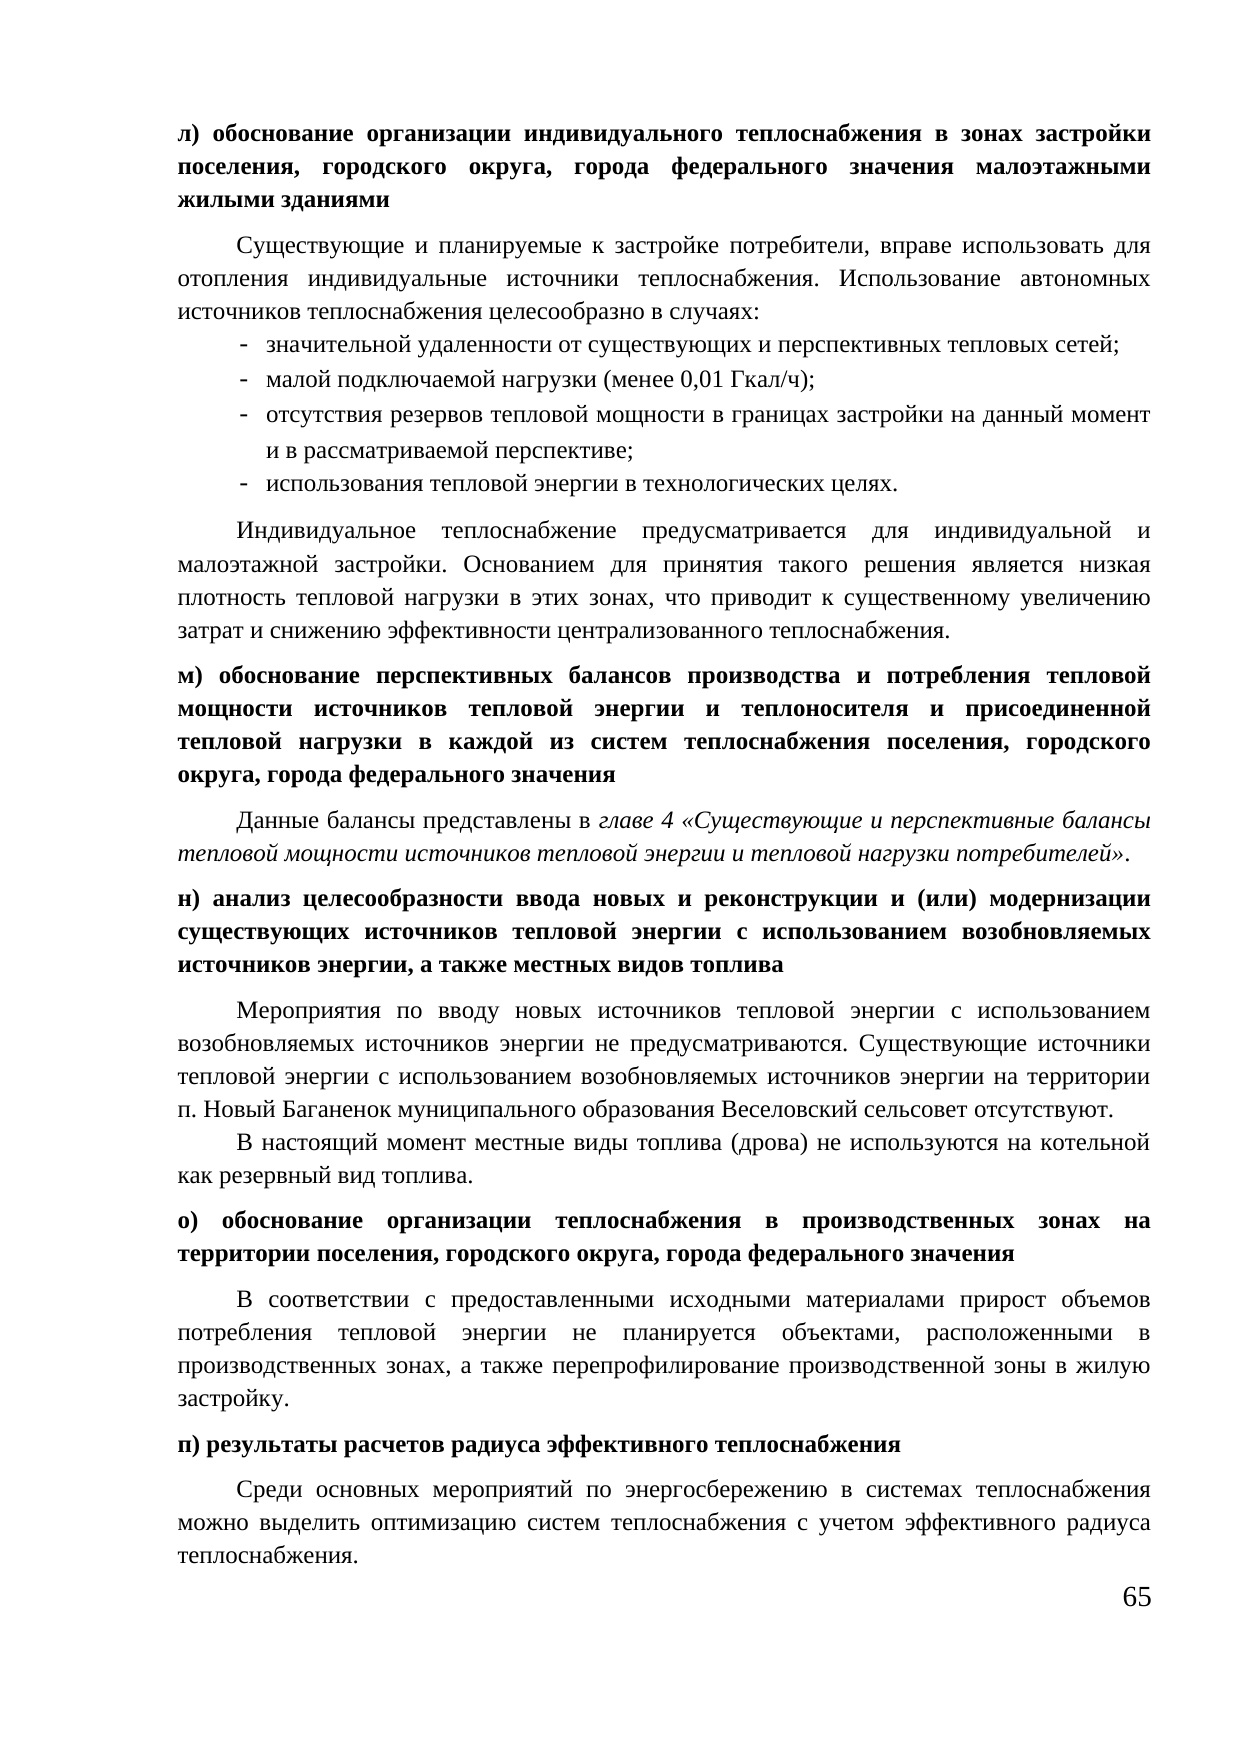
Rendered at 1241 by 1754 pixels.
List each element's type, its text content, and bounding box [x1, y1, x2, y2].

text Существующие и планируемые к застройке потребители, вправе использовать для отопления индивидуальные источники теплоснабжения. Использование автономных источников теплоснабжения целесообразно в случаях: [177, 230, 1152, 324]
subtitle л) обоснование организации индивидуального теплоснабжения в зонах застройки поселения, городского округа, города федерального значения малоэтажными жилыми зданиями [177, 118, 1152, 213]
subtitle н) анализ целесообразности ввода новых и реконструкции и (или) модернизации существующих источников тепловой энергии с использованием возобновляемых источников энергии, а также местных видов топлива [177, 883, 1152, 978]
list малой подключаемой нагрузки (менее 0,01 Гкал/ч); [236, 364, 1152, 395]
text В настоящий момент местные виды топлива (дрова) не используются на котельной как резервный вид топлива. [177, 1127, 1152, 1189]
list значительной удаленности от существующих и перспективных тепловых сетей; [236, 329, 1152, 359]
text Мероприятия по вводу новых источников тепловой энергии с использованием возобновляемых источников энергии не предусматриваются. Существующие источники тепловой энергии с использованием возобновляемых источников энергии на территории п. Новый Баганенок муниципального образования Веселовский сельсовет отсутствуют. [177, 995, 1152, 1123]
list использования тепловой энергии в технологических целях. [236, 468, 1152, 498]
list отсутствия резервов тепловой мощности в границах застройки на данный момент и в рассматриваемой перспективе; [236, 399, 1152, 463]
subtitle п) результаты расчетов радиуса эффективного теплоснабжения [177, 1429, 1152, 1457]
text Среди основных мероприятий по энергосбережению в системах теплоснабжения можно выделить оптимизацию систем теплоснабжения с учетом эффективного радиуса теплоснабжения. [177, 1474, 1152, 1569]
text Индивидуальное теплоснабжение предусматривается для индивидуальной и малоэтажной застройки. Основанием для принятия такого решения является низкая плотность тепловой нагрузки в этих зонах, что приводит к существенному увеличению затрат и снижению эффективности централизованного теплоснабжения. [177, 516, 1152, 643]
text Данные балансы представлены в главе 4 «Существующие и перспективные балансы тепловой мощности источников тепловой энергии и тепловой нагрузки потребителей». [177, 805, 1152, 867]
subtitle о) обоснование организации теплоснабжения в производственных зонах на территории поселения, городского округа, города федерального значения [177, 1206, 1152, 1267]
text В соответствии с предоставленными исходными материалами прирост объемов потребления тепловой энергии не планируется объектами, расположенными в производственных зонах, а также перепрофилирование производственной зоны в жилую застройку. [177, 1284, 1152, 1412]
subtitle м) обоснование перспективных балансов производства и потребления тепловой мощности источников тепловой энергии и теплоносителя и присоединенной тепловой нагрузки в каждой из систем теплоснабжения поселения, городского округа, города федерального значения [177, 660, 1152, 788]
